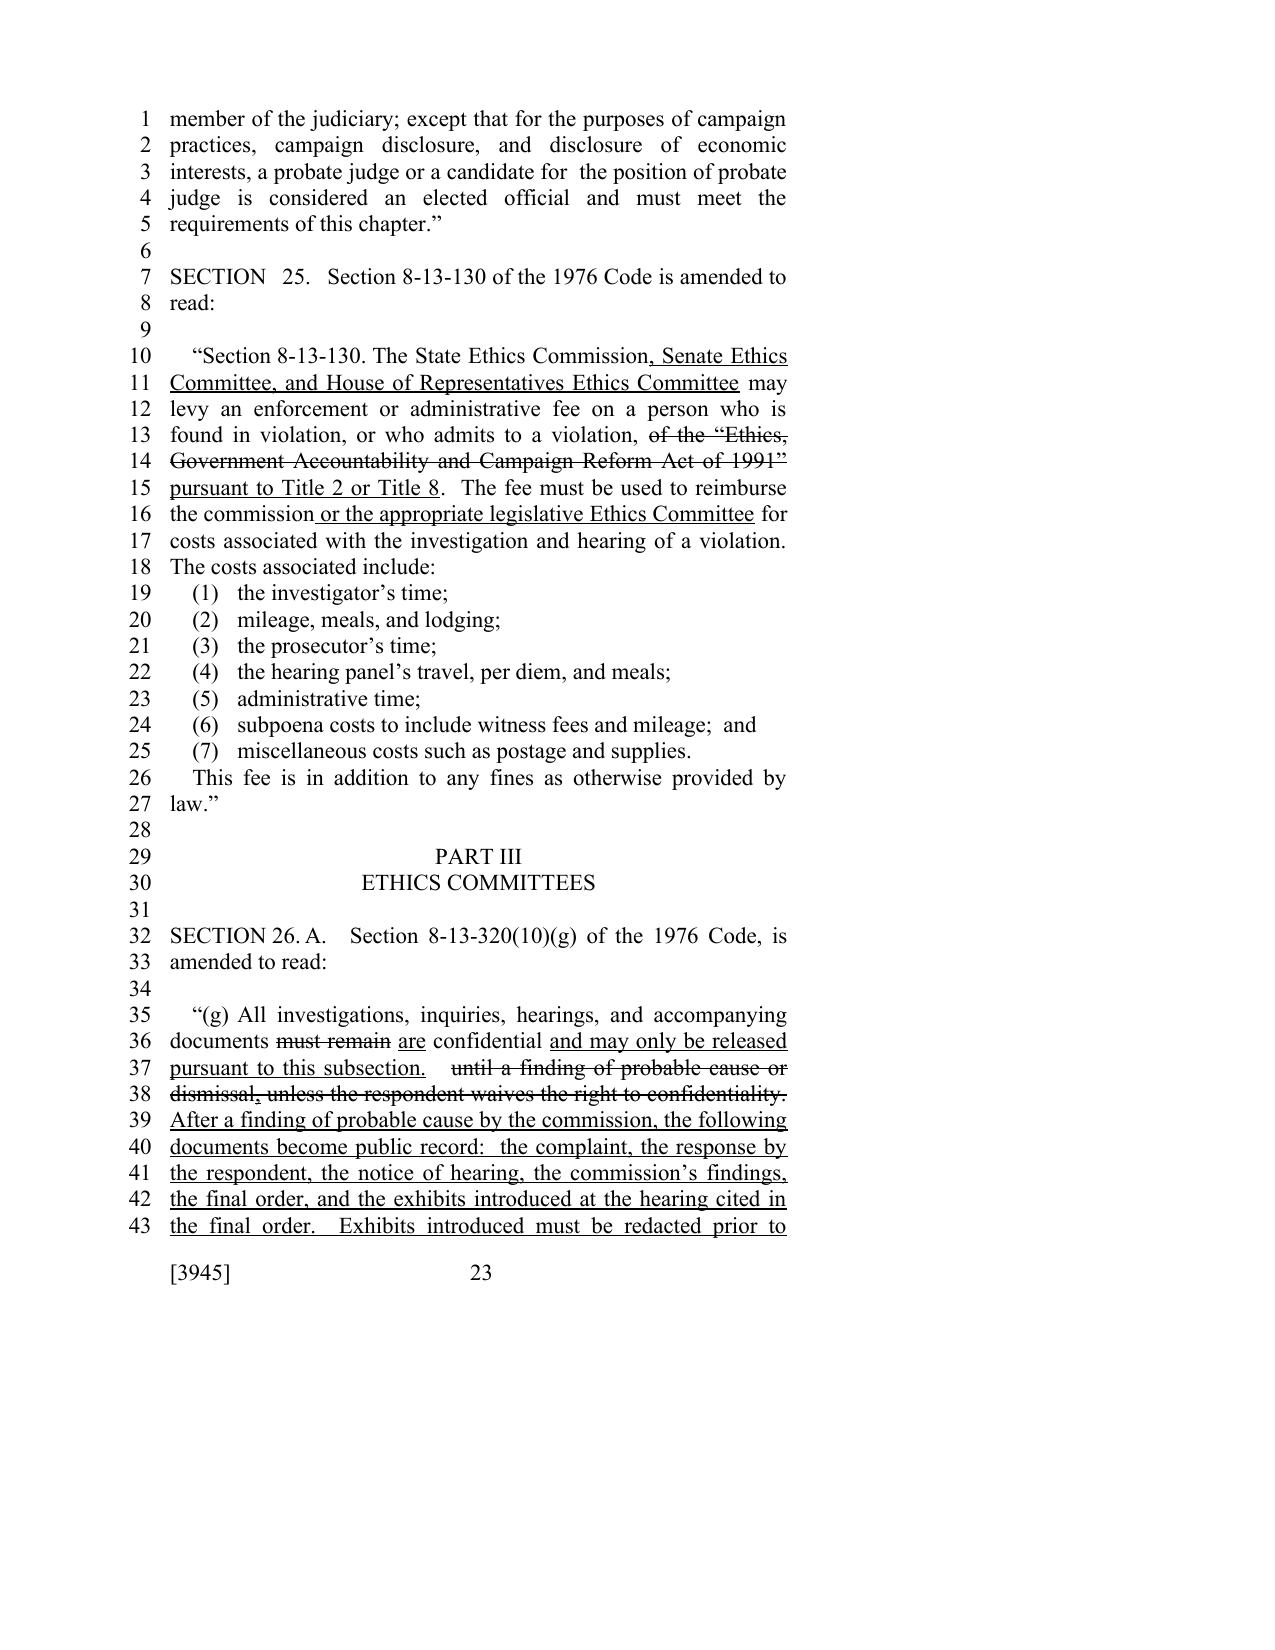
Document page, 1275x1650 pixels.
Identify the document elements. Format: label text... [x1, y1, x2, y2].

text SECTION 26. A. Section 8-13-320(10)(g) of the 1976 Code, is amended to read: [169, 922, 787, 975]
text (4) the hearing panel’s travel, per diem, and meals; [169, 658, 787, 685]
text (2) mileage, meals, and lodging; [169, 606, 787, 632]
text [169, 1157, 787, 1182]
text (5) administrative time; [169, 685, 787, 711]
text “Section 8-13-130. The State Ethics Commission, Senate Ethics Committee, and House of Representatives Ethics Committee may levy an enforcement or administrative fee on a person who is found in violation, or who admits to a violation, of the “Ethics, Government Accountability and Campaign Reform Act of 1991” pursuant to Title 2 or Title 8. The fee must be used to reimburse the commission or the appropriate legislative Ethics Committee for costs associated with the investigation and hearing of a violation. The costs associated include: [169, 463, 787, 579]
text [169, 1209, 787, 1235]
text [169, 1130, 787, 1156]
text PART III [169, 843, 787, 869]
text (6) subpoena costs to include witness fees and mileage; and [169, 711, 787, 737]
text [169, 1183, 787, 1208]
text (1) the investigator’s time; [169, 579, 787, 606]
text SECTION 25. Section 8-13-130 of the 1976 Code is amended to read: [169, 263, 787, 316]
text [169, 105, 787, 237]
text (3) the prosecutor’s time; [169, 632, 787, 658]
text This fee is in addition to any fines as otherwise provided by law.” [169, 764, 787, 817]
text ETHICS COMMITTEES [169, 869, 787, 896]
text “Section 8-13-130. The State Ethics Commission, Senate Ethics Committee, and House of Representatives Ethics Committee may levy an enforcement or administrative fee on a person who is found in violation, or who admits to a violation, of the “Ethics, Government Accountability and Campaign Reform Act of 1991” pursuant to Title 2 or Title 8. The fee must be used to reimburse the commission or the appropriate legislative Ethics Committee for costs associated with the investigation and hearing of a violation. The costs associated include: [169, 342, 787, 462]
text (7) miscellaneous costs such as postage and supplies. [169, 737, 787, 764]
